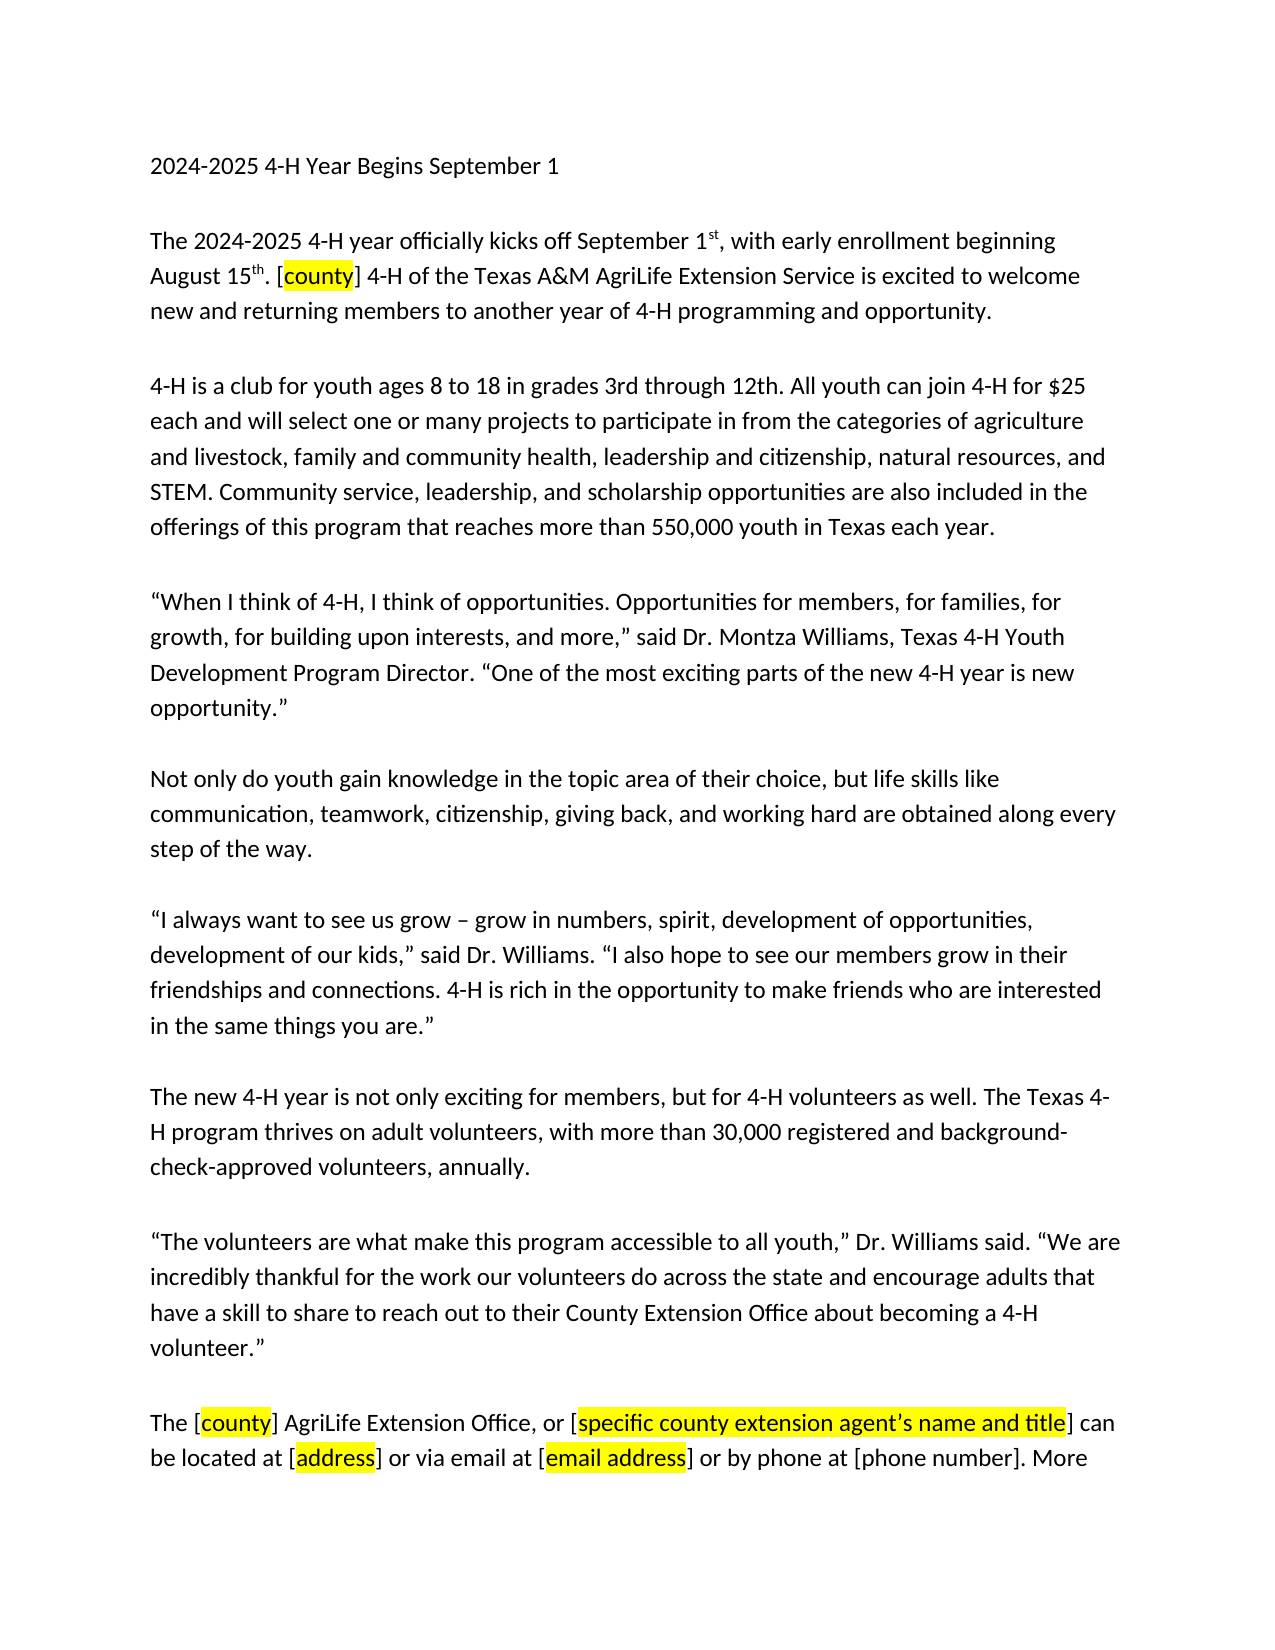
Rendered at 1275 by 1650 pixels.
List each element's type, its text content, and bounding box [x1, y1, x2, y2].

text “When I think of 4-H, I think of opportunities. Opportunities for members, for families, for growth, for building upon interests, and more,” said Dr. Montza Williams, Texas 4-H Youth Development Program Director. “One of the most exciting parts of the new 4-H year is new opportunity.” [150, 586, 1125, 723]
text 2024-2025 4-H Year Begins September 1 [150, 150, 1125, 181]
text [150, 1407, 1125, 1473]
text Not only do youth gain knowledge in the topic area of their choice, but life skills like communication, teamwork, citizenship, giving back, and working hard are obtained along every step of the way. [150, 763, 1125, 864]
text The new 4-H year is not only exciting for members, but for 4-H volunteers as well. The Texas 4-H program thrives on adult volunteers, with more than 30,000 registered and background-check-approved volunteers, annually. [150, 1081, 1125, 1182]
text “I always want to see us grow – grow in numbers, spirit, development of opportunities, development of our kids,” said Dr. Williams. “I also hope to see our members grow in their friendships and connections. 4-H is rich in the opportunity to make friends who are interested in the same things you are.” [150, 904, 1125, 1041]
text “The volunteers are what make this program accessible to all youth,” Dr. Williams said. “We are incredibly thankful for the work our volunteers do across the state and encourage adults that have a skill to share to reach out to their County Extension Office about becoming a 4-H volunteer.” [150, 1226, 1125, 1362]
text 4-H is a club for youth ages 8 to 18 in grades 3rd through 12th. All youth can join 4-H for $25 each and will select one or many projects to participate in from the categories of agriculture and livestock, family and community health, leadership and citizenship, natural resources, and STEM. Community service, leadership, and scholarship opportunities are also included in the offerings of this program that reaches more than 550,000 youth in Texas each year. [150, 370, 1125, 542]
text The 2024-2025 4-H year officially kicks off September 1st, with early enrollment beginning August 15th. [county] 4-H of the Texas A&M AgriLife Extension Service is excited to welcome new and returning members to another year of 4-H programming and opportunity. [150, 225, 1125, 326]
